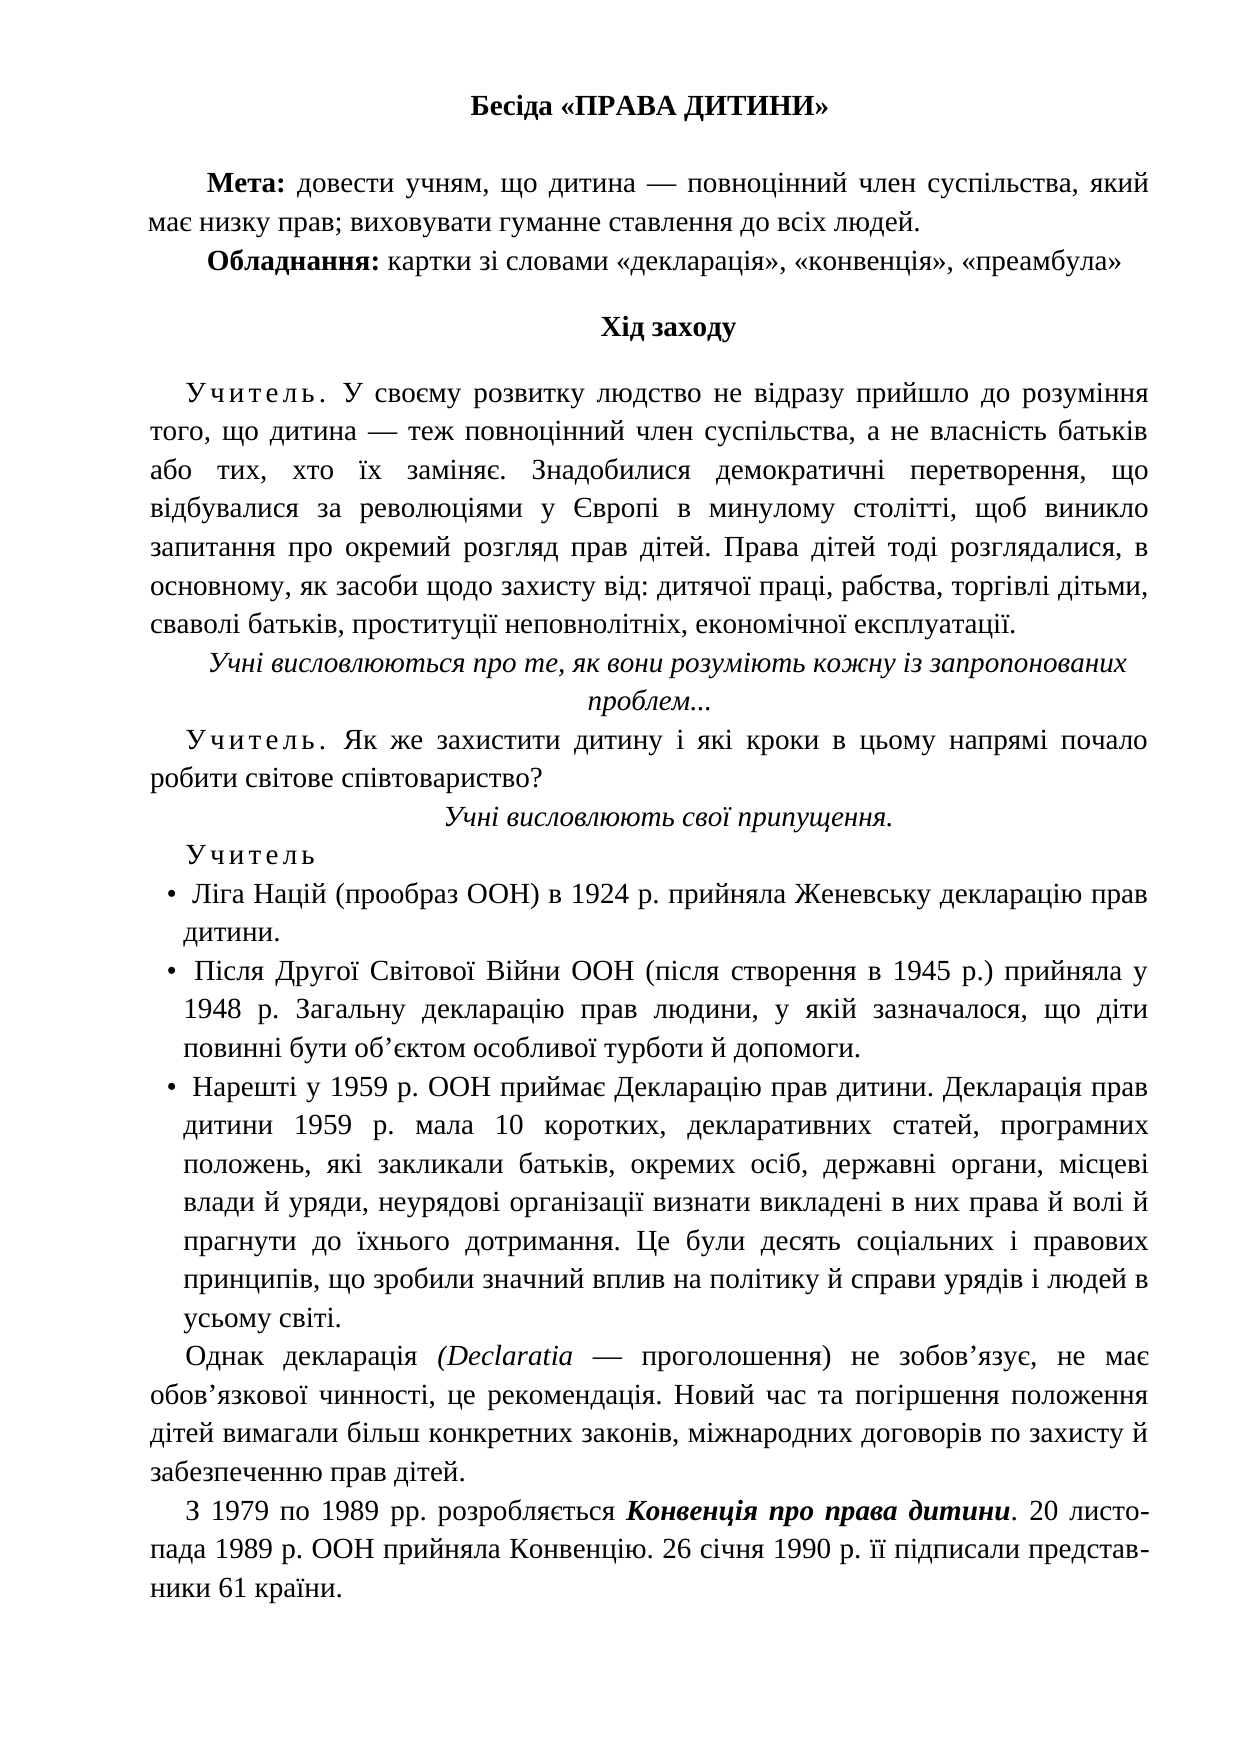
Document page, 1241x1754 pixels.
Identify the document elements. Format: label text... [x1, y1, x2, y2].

list Ліга Націй (прообраз ООН) в 1924 р. прийняла Женевську декларацію прав дитини. [166, 876, 1149, 948]
text Учитель [150, 837, 1152, 871]
text Мета: довести учням, що дитина — повноцінний член суспільства, який має низку прав; виховувати гуманне ставлення до всіх людей. [148, 166, 1149, 238]
text Хід заходу [150, 309, 1152, 342]
text Учитель. Як же захистити дитину і які кроки в цьому напрямі почало робити світове співтовариство? [150, 722, 1149, 794]
text Учитель. У своєму розвитку людство не відразу прийшло до розуміння того, що дитина — теж повноцінний член суспільства, а не власність батьків або тих, хто їх заміняє. Знадобилися демократичні перетворення, що відбувалися за революціями у Європі в минулому столітті, щоб виникло запитання про окремий розгляд прав дітей. Права дітей тоді розглядалися, в основному, як засоби щодо захисту від: дитячої праці, рабства, торгівлі дітьми, сваволі батьків, проституції неповнолітніх, економічної експлуатації. [150, 375, 1149, 640]
text Однак декларація (Declaratia — проголошення) не зобов’язує, не має обов’язкової чинності, це рекомендація. Новий час та погіршення положення дітей вимагали більш конкретних законів, міжнародних договорів по захисту й забезпеченню прав дітей. [150, 1338, 1149, 1488]
list Після Другої Світової Війни ООН (після створення в 1945 р.) прийняла у 1948 р. Загальну декларацію прав людини, у якій зазначалося, що діти повинні бути об’єктом особливої турботи й допомоги. [166, 953, 1149, 1064]
text Обладнання: картки зі словами «декларація», «конвенція», «преамбула» [148, 243, 1149, 276]
text Учні висловлюють свої припущення. [150, 799, 1152, 832]
text Бесіда «ПРАВА ДИТИНИ» [148, 88, 1152, 122]
text З 1979 по 1989 pp. розробляється Конвенція про права дитини. 20 листопада 1989 р. ООН прийняла Конвенцію. 26 січня 1990 р. її підписали представники 61 країни. [150, 1493, 1149, 1603]
text Учні висловлюються про те, як вони розуміють кожну із запропонованих проблем... [150, 645, 1149, 717]
list Нарешті у 1959 р. ООН приймає Декларацію прав дитини. Декларація прав дитини 1959 р. мала 10 коротких, декларативних статей, програмних положень, які закликали батьків, окремих осіб, державні органи, місцеві влади й уряди, неурядові організації визнати викладені в них права й волі й прагнути до їхнього дотримання. Це були десять соціальних і правових принципів, що зробили значний вплив на політику й справи урядів і людей в усьому світі. [166, 1069, 1149, 1333]
